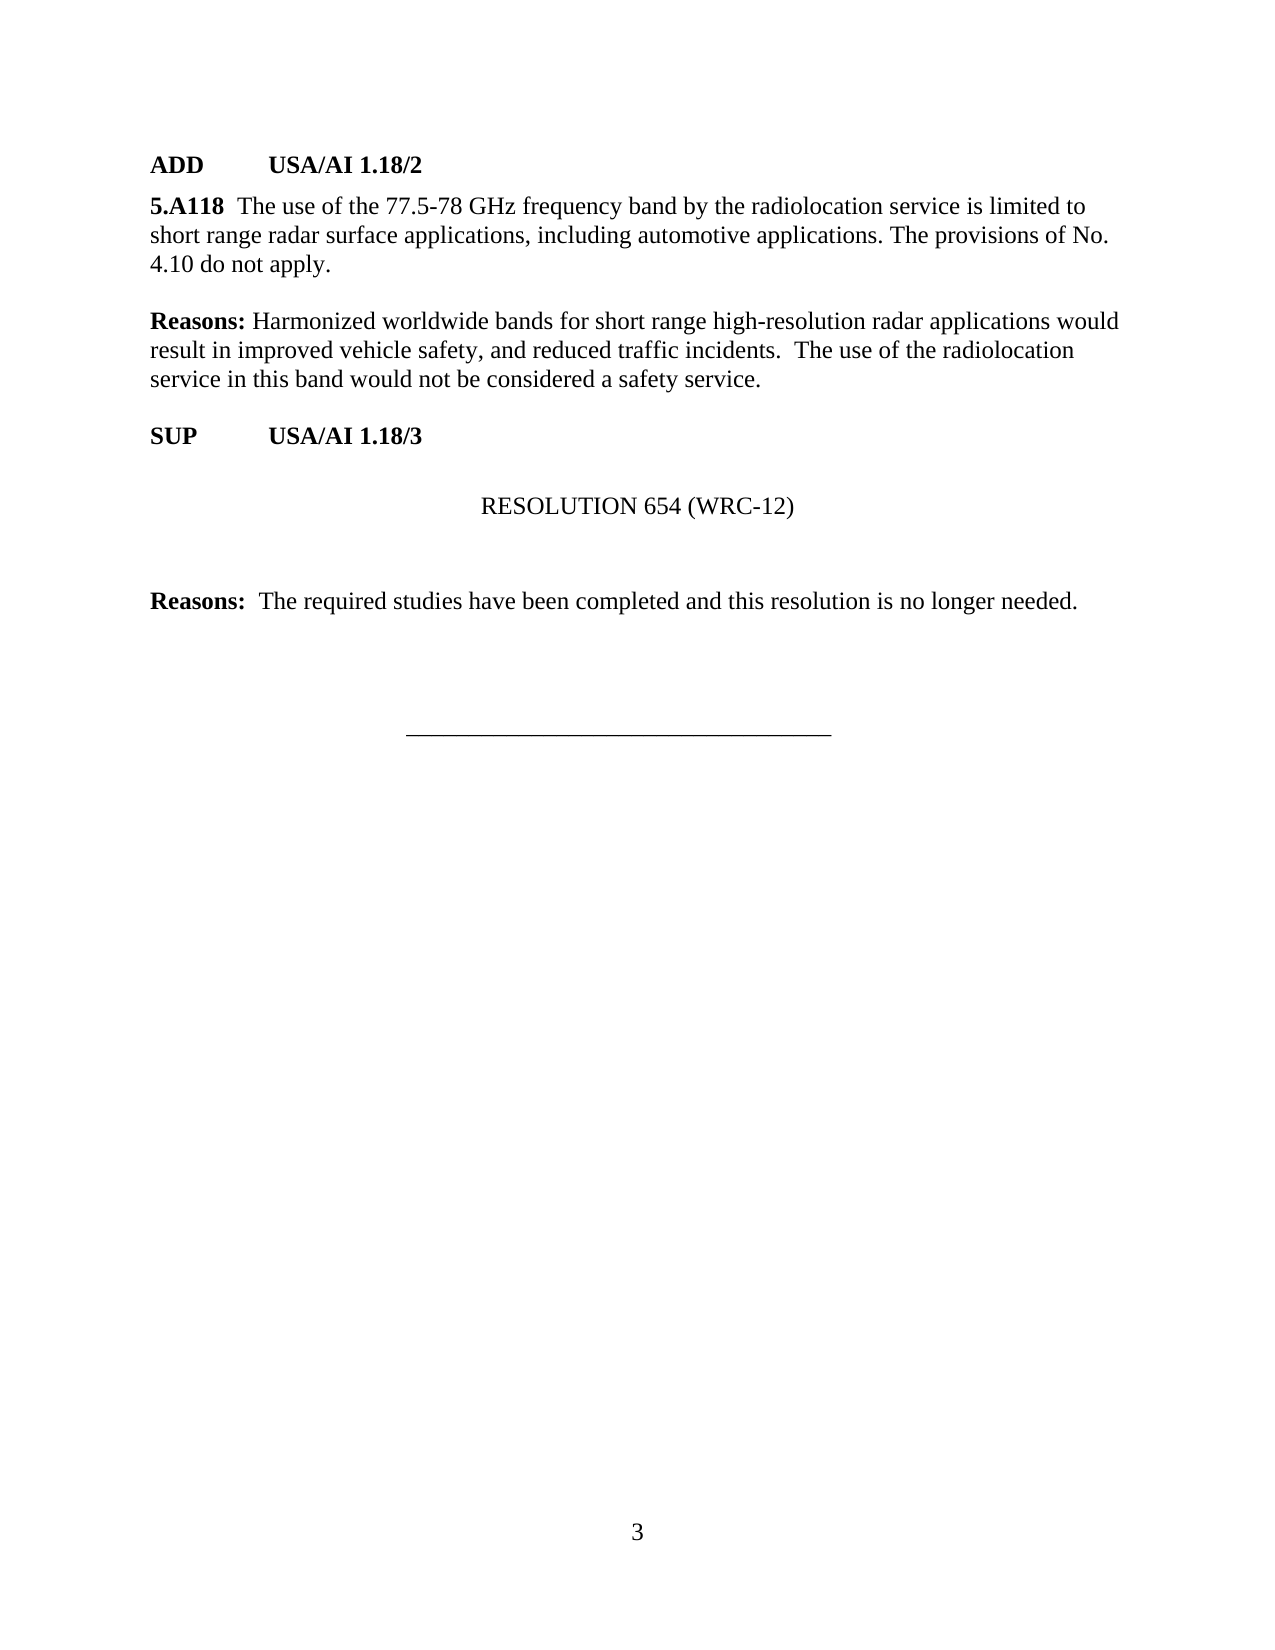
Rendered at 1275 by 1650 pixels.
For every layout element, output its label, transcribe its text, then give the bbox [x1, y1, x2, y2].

text RESOLUTION 654 (WRC-12) [150, 491, 1125, 520]
text __________________________________ [112, 710, 1125, 739]
text 5.A118 The use of the 77.5-78 GHz frequency band by the radiolocation service is limited to short range radar surface applications, including automotive applications. The provisions of No. 4.10 do not apply. [150, 191, 1125, 277]
text Reasons: The required studies have been completed and this resolution is no longer needed. [150, 586, 1125, 615]
text ADD USA/AI 1.18/2 [150, 150, 1125, 179]
text Reasons: Harmonized worldwide bands for short range high-resolution radar applications would result in improved vehicle safety, and reduced traffic incidents. The use of the radiolocation service in this band would not be considered a safety service. [150, 306, 1125, 392]
text SUP USA/AI 1.18/3 [150, 421, 1125, 450]
